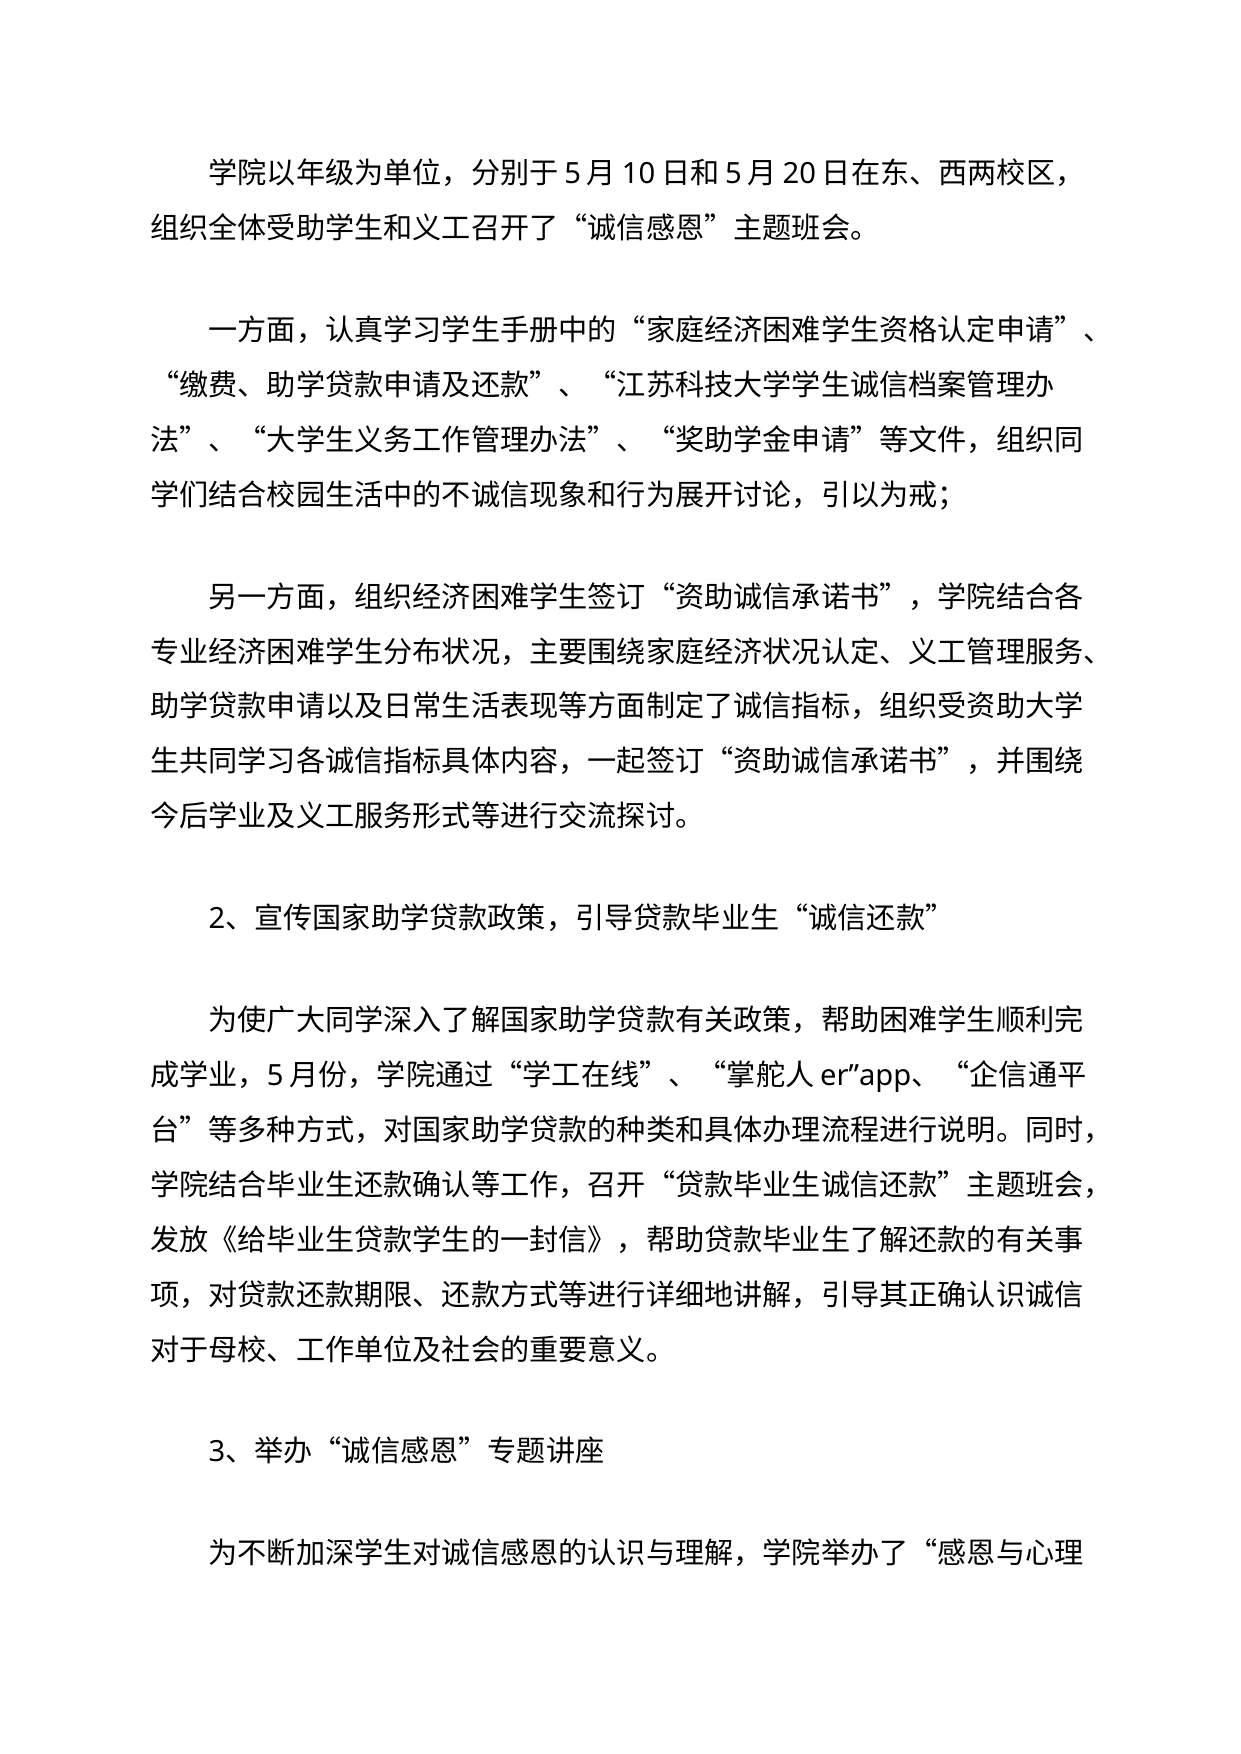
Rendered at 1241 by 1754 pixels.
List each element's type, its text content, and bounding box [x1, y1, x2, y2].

text 2、宣传国家助学贷款政策，引导贷款毕业生“诚信还款” [150, 894, 1090, 937]
text 3、举办“诚信感恩”专题讲座 [150, 1428, 1090, 1470]
text 一方面，认真学习学生手册中的“家庭经济困难学生资格认定申请”、“缴费、助学贷款申请及还款”、“江苏科技大学学生诚信档案管理办法”、“大学生义务工作管理办法”、“奖助学金申请”等文件，组织同学们结合校园生活中的不诚信现象和行为展开讨论，引以为戒； [150, 307, 1090, 514]
text 另一方面，组织经济困难学生签订“资助诚信承诺书”，学院结合各专业经济困难学生分布状况，主要围绕家庭经济状况认定、义工管理服务、助学贷款申请以及日常生活表现等方面制定了诚信指标，组织受资助大学生共同学习各诚信指标具体内容，一起签订“资助诚信承诺书”，并围绕今后学业及义工服务形式等进行交流探讨。 [150, 573, 1090, 835]
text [150, 1530, 1090, 1572]
text 为使广大同学深入了解国家助学贷款有关政策，帮助困难学生顺利完成学业，5月份，学院通过“学工在线”、“掌舵人er”app、“企信通平台”等多种方式，对国家助学贷款的种类和具体办理流程进行说明。同时，学院结合毕业生还款确认等工作，召开“贷款毕业生诚信还款”主题班会，发放《给毕业生贷款学生的一封信》，帮助贷款毕业生了解还款的有关事项，对贷款还款期限、还款方式等进行详细地讲解，引导其正确认识诚信对于母校、工作单位及社会的重要意义。 [150, 997, 1090, 1368]
text 学院以年级为单位，分别于5月10日和5月20日在东、西两校区，组织全体受助学生和义工召开了“诚信感恩”主题班会。 [150, 150, 1090, 247]
